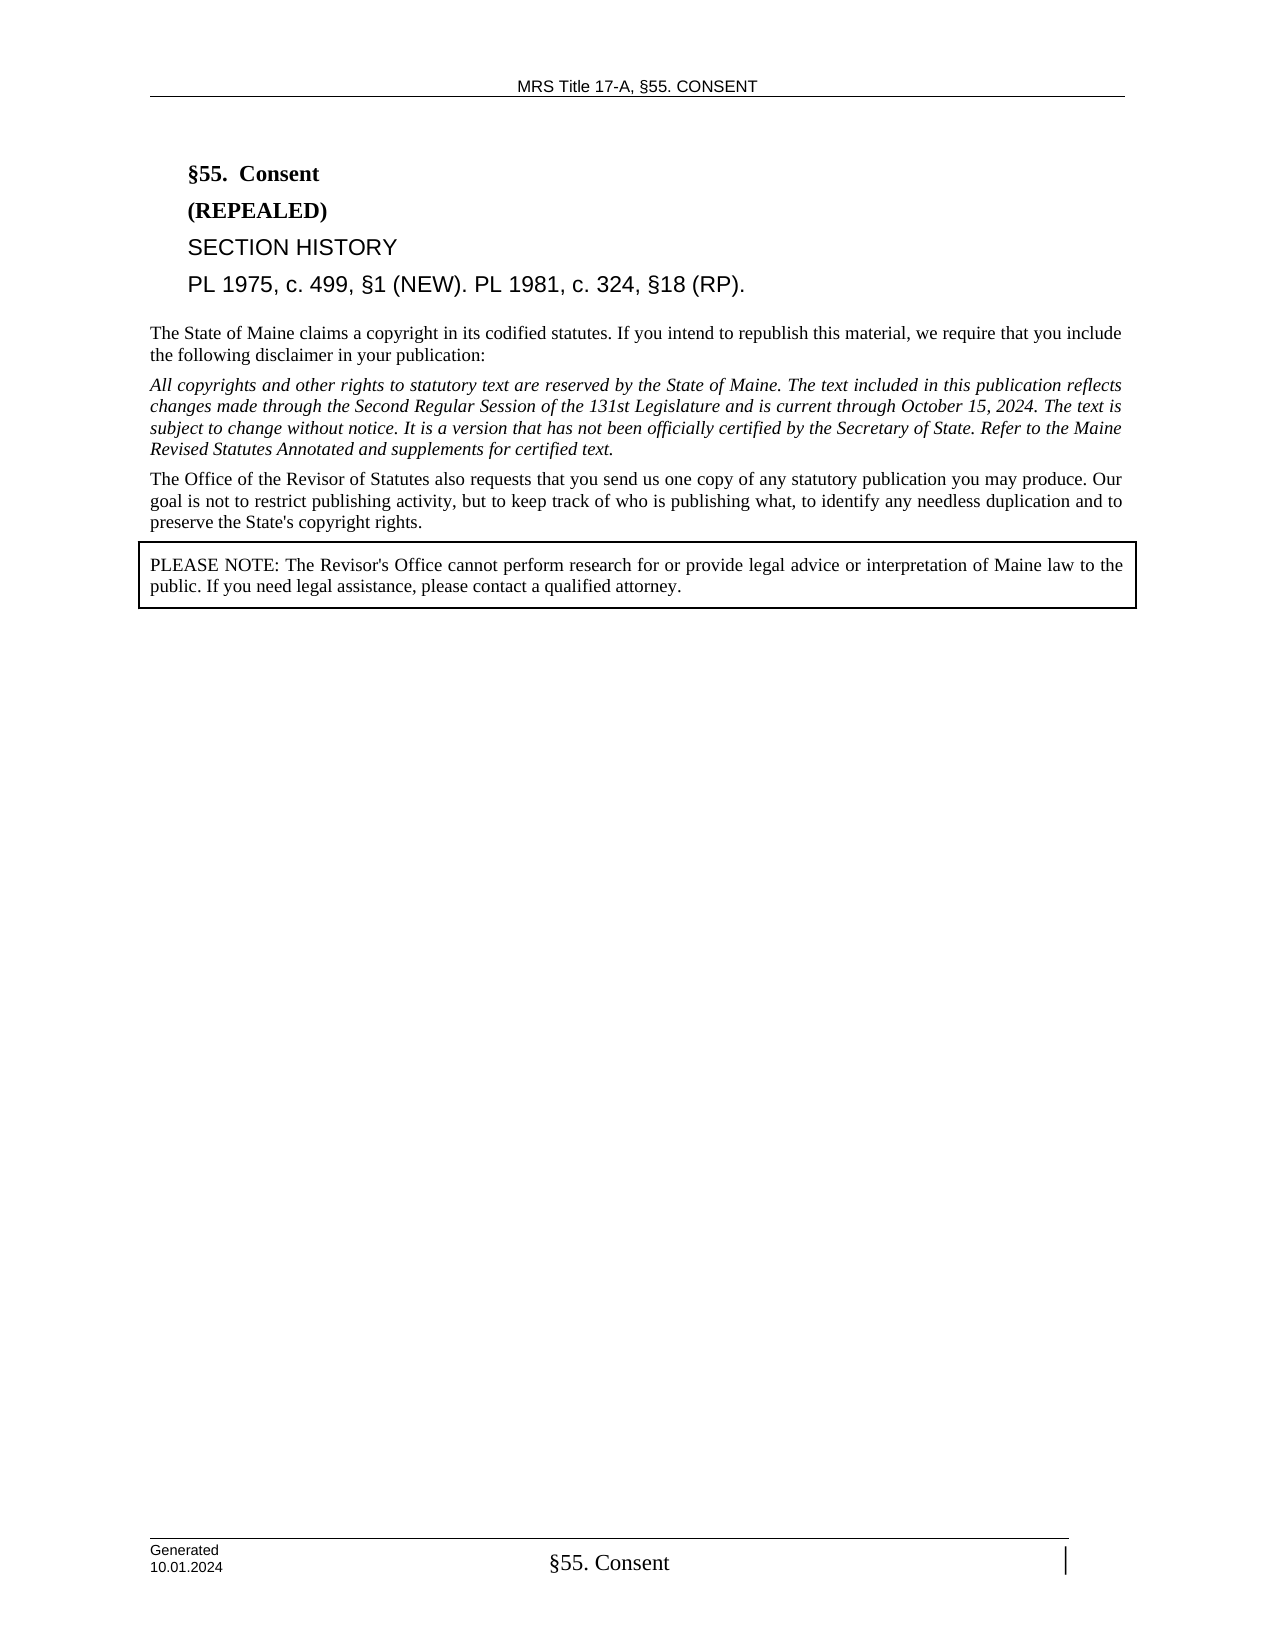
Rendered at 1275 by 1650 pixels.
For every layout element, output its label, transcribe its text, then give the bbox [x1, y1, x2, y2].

text (REPEALED) [187, 197, 1125, 223]
text PLEASE NOTE: The Revisor's Office cannot perform research for or provide legal advice or interpretation of Maine law to the public. If you need legal assistance, please contact a qualified attorney. [140, 543, 1135, 607]
text The Office of the Revisor of Statutes also requests that you send us one copy of any statutory publication you may produce. Our goal is not to restrict publishing activity, but to keep track of who is publishing what, to identify any needless duplication and to preserve the State's copyright rights. [150, 468, 1125, 533]
text PL 1975, c. 499, §1 (NEW). PL 1981, c. 324, §18 (RP). [187, 271, 1125, 297]
text The State of Maine claims a copyright in its codified statutes. If you intend to republish this material, we require that you include the following disclaimer in your publication: [150, 322, 1125, 365]
text §55. Consent [187, 160, 1125, 187]
text All copyrights and other rights to statutory text are reserved by the State of Maine. The text included in this publication reflects changes made through the Second Regular Session of the 131st Legislature and is current through October 15, 2024 . The text is subject to change without notice. It is a version that has not been officially certified by the Secretary of State. Refer to the Maine Revised Statutes Annotated and supplements for certified text. [150, 373, 1125, 460]
text SECTION HISTORY [187, 234, 1125, 260]
